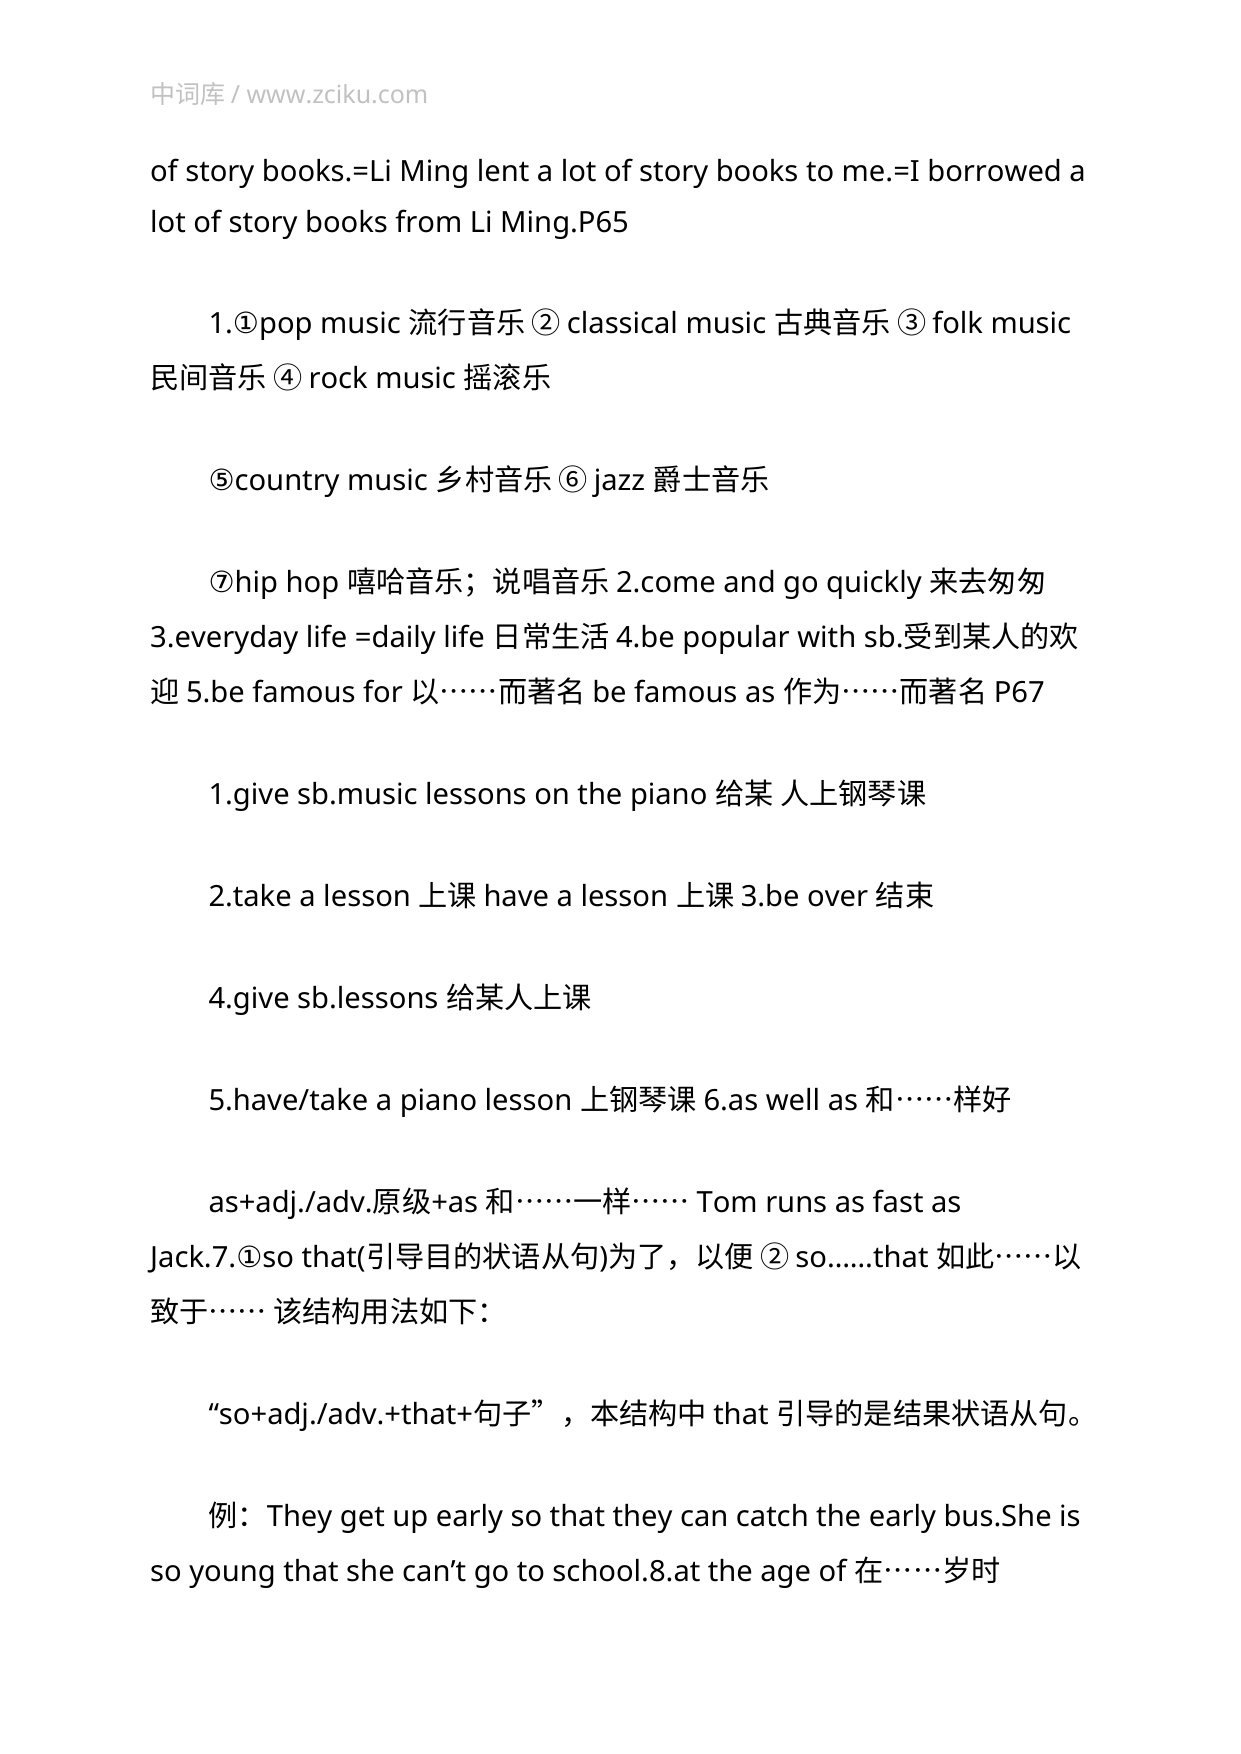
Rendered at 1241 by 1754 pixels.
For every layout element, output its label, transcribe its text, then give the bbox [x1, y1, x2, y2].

text 2.take a lesson 上课 have a lesson 上课 3.be over 结束 [150, 873, 1090, 915]
text 5.have/take a piano lesson 上钢琴课 6.as well as 和……样好 [150, 1077, 1090, 1119]
text 1.give sb.music lessons on the piano 给某 人上钢琴课 [150, 771, 1090, 813]
text “so+adj./adv.+that+句子”，本结构中 that 引导的是结果状语从句。 [150, 1391, 1090, 1433]
text as+adj./adv.原级+as 和……一样…… Tom runs as fast as Jack.7.①so that(引导目的状语从句)为了，以便 ②so……that 如此……以致于…… 该结构用法如下： [150, 1179, 1090, 1331]
text ⑦hip hop 嘻哈音乐；说唱音乐 2.come and go quickly 来去匆匆 3.everyday life =daily life 日常生活 4.be popular with sb.受到某人的欢迎 5.be famous for 以……而著名 be famous as 作为……而著名 P67 [150, 559, 1090, 711]
text ⑤country music 乡村音乐 ⑥jazz 爵士音乐 [150, 457, 1090, 499]
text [150, 150, 1090, 241]
text 4.give sb.lessons 给某人上课 [150, 975, 1090, 1017]
text 1.①pop music 流行音乐 ②classical music 古典音乐 ③folk music 民间音乐 ④rock music 摇滚乐 [150, 300, 1090, 397]
text 例：They get up early so that they can catch the early bus.She is so young that she can’t go to school.8.at the age of 在……岁时 [150, 1493, 1090, 1590]
